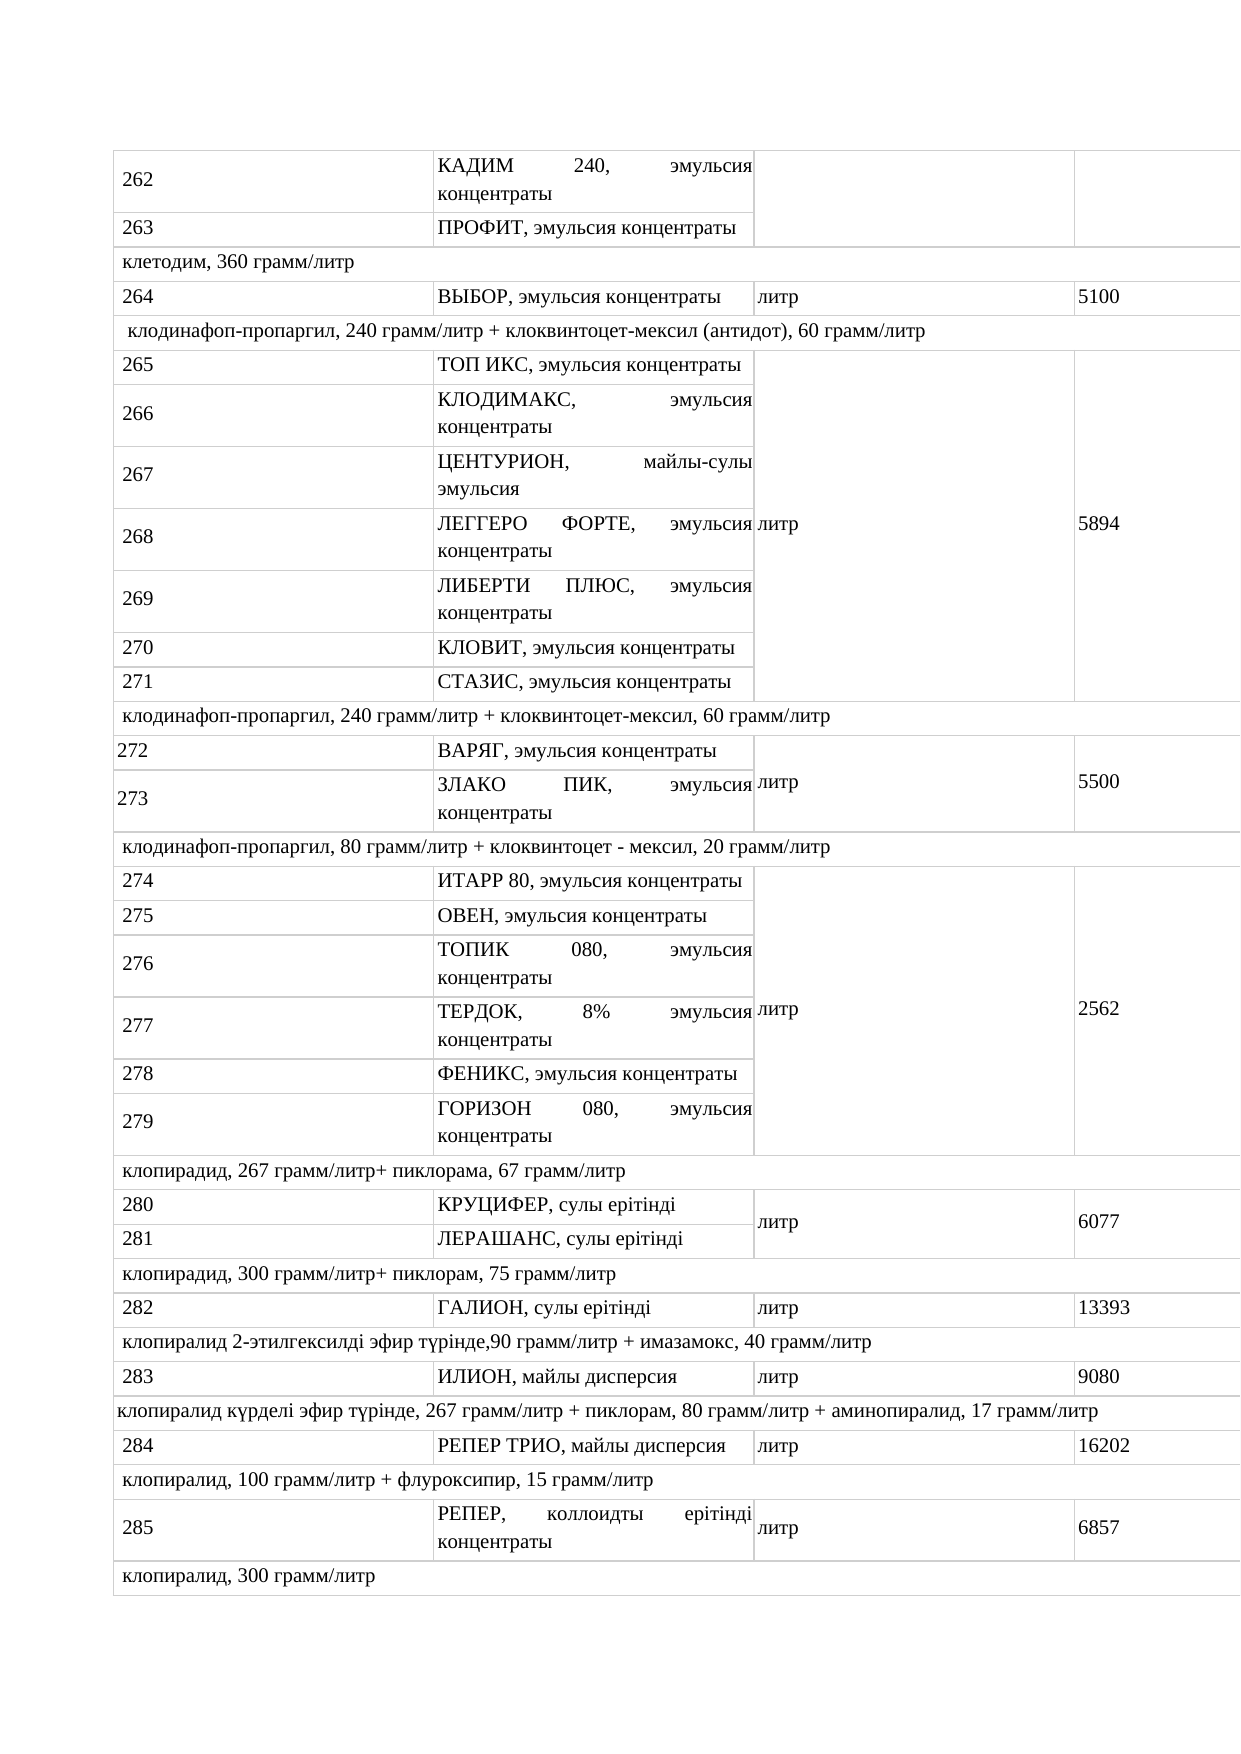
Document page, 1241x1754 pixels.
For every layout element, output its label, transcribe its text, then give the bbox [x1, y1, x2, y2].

table_cell ЛЕГГЕРО ФОРТЕ, эмульсия концентраты [434, 509, 753, 570]
table_cell КРУЦИФЕР, сулы ерітінді [434, 1190, 753, 1223]
table_cell 282 [114, 1294, 433, 1327]
table_cell 280 [114, 1190, 433, 1223]
table_cell ТОПИК 080, эмульсия концентраты [434, 936, 753, 996]
table_cell 267 [114, 447, 433, 508]
table_cell 5894 [1075, 351, 1240, 701]
table_cell РЕПЕР ТРИО, майлы дисперсия [434, 1431, 753, 1464]
table_cell 5500 [1075, 736, 1240, 831]
table_cell ИЛИОН, майлы дисперсия [434, 1362, 753, 1395]
table_cell клопиралид, 300 грамм/литр [114, 1562, 1240, 1595]
table_cell 285 [114, 1500, 433, 1560]
table_cell клопиралид 2-этилгексилді эфир түрінде,90 грамм/литр + имазамокс, 40 грамм/литр [114, 1328, 1240, 1361]
table_cell 268 [114, 509, 433, 570]
table_cell клодинафоп-пропаргил, 240 грамм/литр + клоквинтоцет-мексил, 60 грамм/литр [114, 702, 1240, 735]
table_cell 6077 [1075, 1190, 1240, 1258]
table_cell 275 [114, 901, 433, 934]
table_cell литр [755, 1190, 1074, 1258]
table_cell 281 [114, 1225, 433, 1258]
table_cell 16202 [1075, 1431, 1240, 1464]
table_cell 263 [114, 213, 433, 246]
table_cell 13393 [1075, 1294, 1240, 1327]
table_cell литр [755, 351, 1074, 701]
table_cell клопирадид, 267 грамм/литр+ пиклорама, 67 грамм/литр [114, 1156, 1240, 1189]
table_cell КАДИМ 240, эмульсия концентраты [434, 151, 753, 212]
table_cell клопирадид, 300 грамм/литр+ пиклорам, 75 грамм/литр [114, 1259, 1240, 1292]
table_cell 6857 [1075, 1500, 1240, 1560]
table_cell 269 [114, 571, 433, 632]
table_cell 265 [114, 351, 433, 384]
table_cell 276 [114, 936, 433, 996]
table_cell 264 [114, 282, 433, 315]
table_cell ГОРИЗОН 080, эмульсия концентраты [434, 1094, 753, 1155]
table_cell ИТАРР 80, эмульсия концентраты [434, 867, 753, 900]
table_cell литр [755, 1500, 1074, 1560]
table_cell ЛИБЕРТИ ПЛЮС, эмульсия концентраты [434, 571, 753, 632]
table_cell клетодим, 360 грамм/литр [114, 248, 1240, 281]
table_cell 274 [114, 867, 433, 900]
table_cell 284 [114, 1431, 433, 1464]
table_cell клопиралид, 100 грамм/литр + флуроксипир, 15 грамм/литр [114, 1465, 1240, 1498]
table_cell ЦЕНТУРИОН, майлы-сулы эмульсия [434, 447, 753, 508]
table_cell ВЫБОР, эмульсия концентраты [434, 282, 753, 315]
table_cell 5100 [1075, 282, 1240, 315]
table_cell клодинафоп-пропаргил, 80 грамм/литр + клоквинтоцет - мексил, 20 грамм/литр [114, 833, 1240, 866]
table_cell 9080 [1075, 1362, 1240, 1395]
table_cell литр [755, 1431, 1074, 1464]
table_cell 277 [114, 998, 433, 1058]
table_cell 278 [114, 1060, 433, 1093]
table_cell ВАРЯГ, эмульсия концентраты [434, 736, 753, 769]
table_cell СТАЗИС, эмульсия концентраты [434, 668, 753, 701]
table_cell КЛОДИМАКС, эмульсия концентраты [434, 385, 753, 446]
table_cell 262 [114, 151, 433, 212]
table_cell литр [755, 736, 1074, 831]
table_cell литр [755, 1362, 1074, 1395]
table_cell литр [755, 867, 1074, 1155]
table_cell ЗЛАКО ПИК, эмульсия концентраты [434, 771, 753, 831]
table_cell клопиралид күрделі эфир түрінде, 267 грамм/литр + пиклорам, 80 грамм/литр + аминопиралид, 17 грамм/литр [114, 1397, 1240, 1430]
table_cell 279 [114, 1094, 433, 1155]
table_cell ПРОФИТ, эмульсия концентраты [434, 213, 753, 246]
table_cell 283 [114, 1362, 433, 1395]
table_cell литр [755, 282, 1074, 315]
table_cell ФЕНИКС, эмульсия концентраты [434, 1060, 753, 1093]
table_cell 266 [114, 385, 433, 446]
table_cell 270 [114, 633, 433, 666]
table_cell 2562 [1075, 867, 1240, 1155]
table_cell КЛОВИТ, эмульсия концентраты [434, 633, 753, 666]
table_cell 273 [114, 771, 433, 831]
table_cell ГАЛИОН, сулы ерітінді [434, 1294, 753, 1327]
table_cell клодинафоп-пропаргил, 240 грамм/литр + клоквинтоцет-мексил (антидот), 60 грамм/литр [114, 316, 1240, 349]
table_cell ОВЕН, эмульсия концентраты [434, 901, 753, 934]
table_cell ТОП ИКС, эмульсия концентраты [434, 351, 753, 384]
table_cell литр [755, 1294, 1074, 1327]
table_cell 271 [114, 668, 433, 701]
table_cell РЕПЕР, коллоидты ерітінді концентраты [434, 1500, 753, 1560]
table_cell ТЕРДОК, 8% эмульсия концентраты [434, 998, 753, 1058]
table_cell 272 [114, 736, 433, 769]
table_cell ЛЕРАШАНС, сулы ерітінді [434, 1225, 753, 1258]
